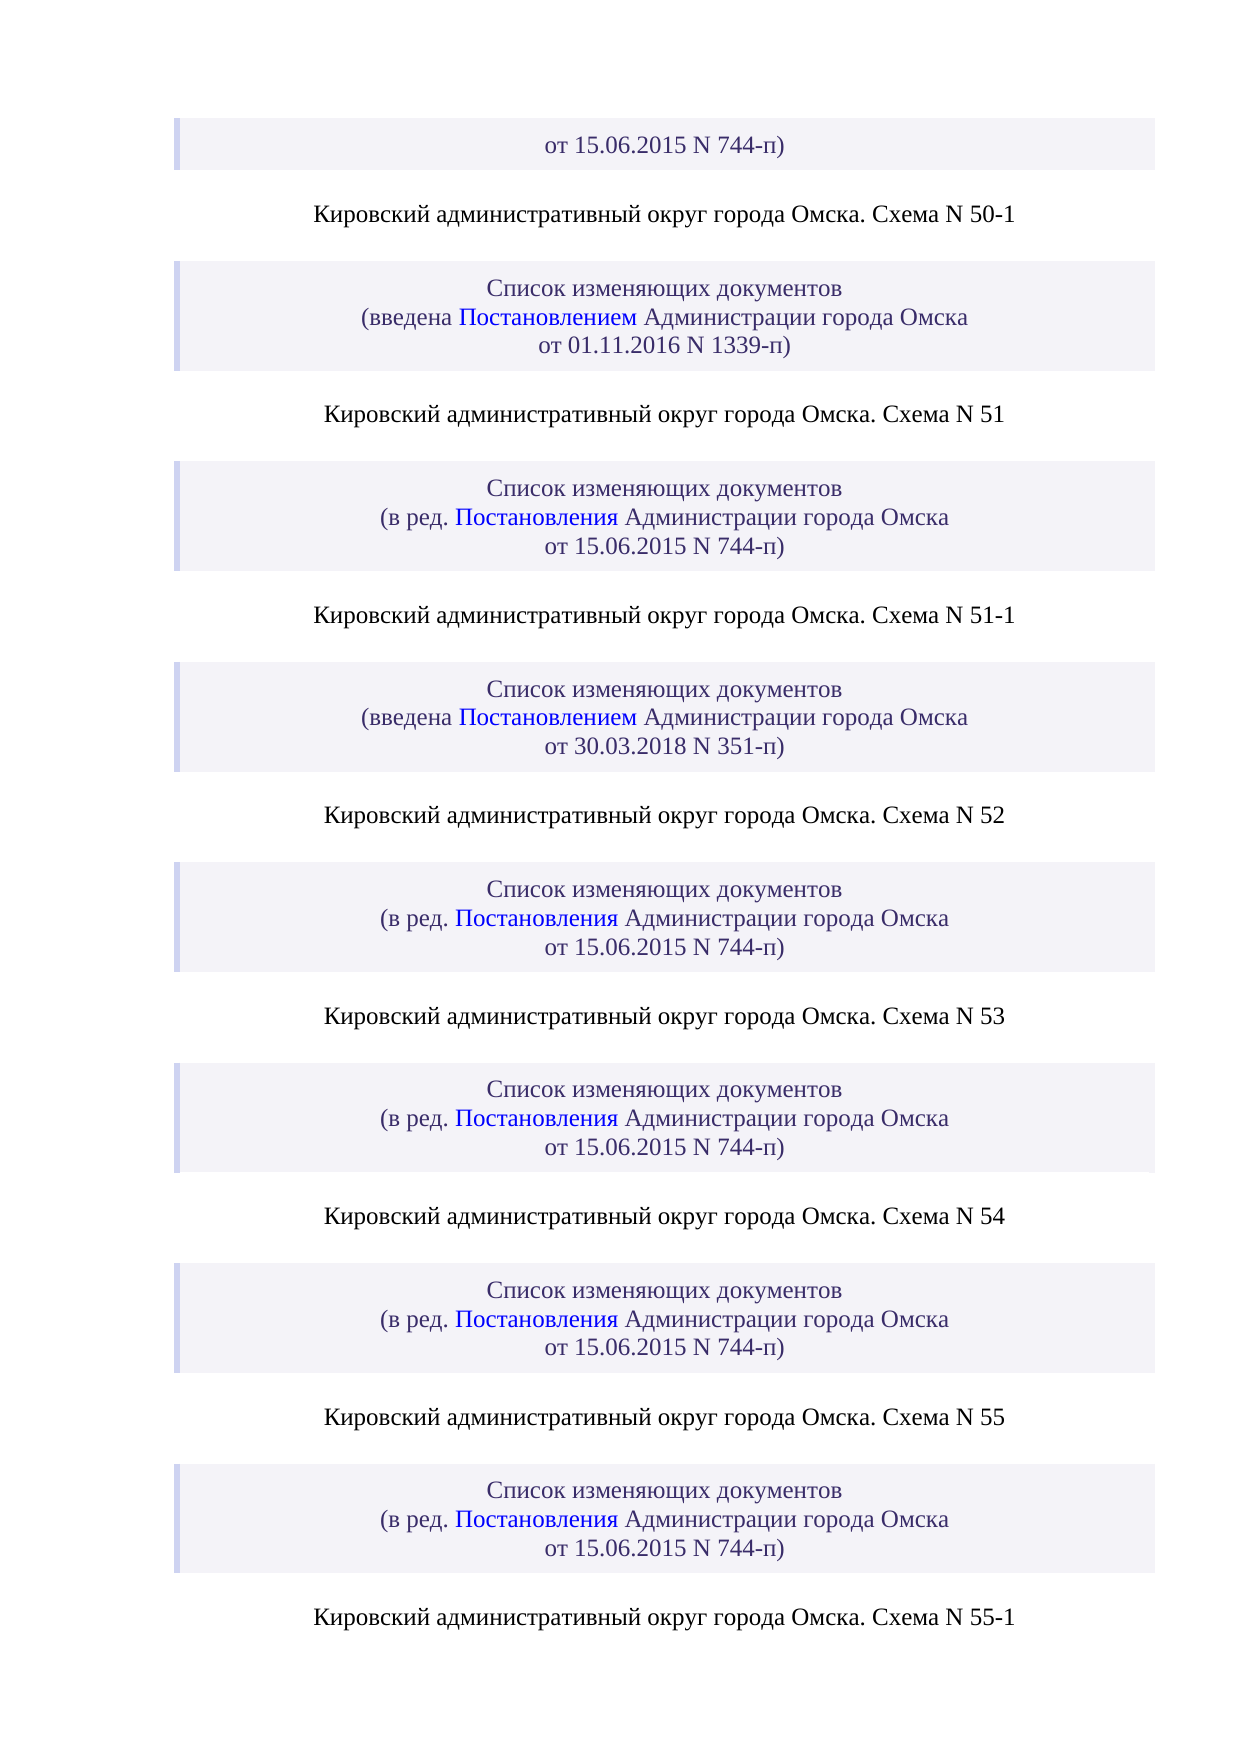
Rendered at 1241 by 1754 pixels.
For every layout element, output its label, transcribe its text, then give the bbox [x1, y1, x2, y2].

text Кировский административный округ города Омска. Схема N 53 [177, 1001, 1152, 1029]
text Кировский административный округ города Омска. Схема N 54 [177, 1201, 1152, 1230]
table_header Список изменяющих документов (в ред. Постановления Администрации города Омска от 15.06.2015 N 744-п) [180, 1464, 1149, 1573]
text Кировский административный округ города Омска. Схема N 50-1 [177, 199, 1152, 228]
table_header Список изменяющих документов (в ред. Постановления Администрации города Омска от 15.06.2015 N 744-п) [180, 862, 1149, 972]
text Кировский административный округ города Омска. Схема N 55-1 [177, 1602, 1152, 1631]
text Кировский административный округ города Омска. Схема N 51 [177, 399, 1152, 428]
table_header Список изменяющих документов (в ред. Постановления Администрации города Омска от 15.06.2015 N 744-п) [180, 1063, 1149, 1172]
table_header Список изменяющих документов (в ред. Постановления Администрации города Омска от 15.06.2015 N 744-п) [180, 1263, 1149, 1373]
text Кировский административный округ города Омска. Схема N 55 [177, 1402, 1152, 1430]
table_header Список изменяющих документов (введена Постановлением Администрации города Омска от 30.03.2018 N 351-п) [180, 662, 1149, 772]
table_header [180, 118, 1149, 170]
text Кировский административный округ города Омска. Схема N 52 [177, 800, 1152, 829]
table_header Список изменяющих документов (в ред. Постановления Администрации города Омска от 15.06.2015 N 744-п) [180, 461, 1149, 571]
text Кировский административный округ города Омска. Схема N 51-1 [177, 600, 1152, 629]
table_header Список изменяющих документов (введена Постановлением Администрации города Омска от 01.11.2016 N 1339-п) [180, 261, 1149, 371]
